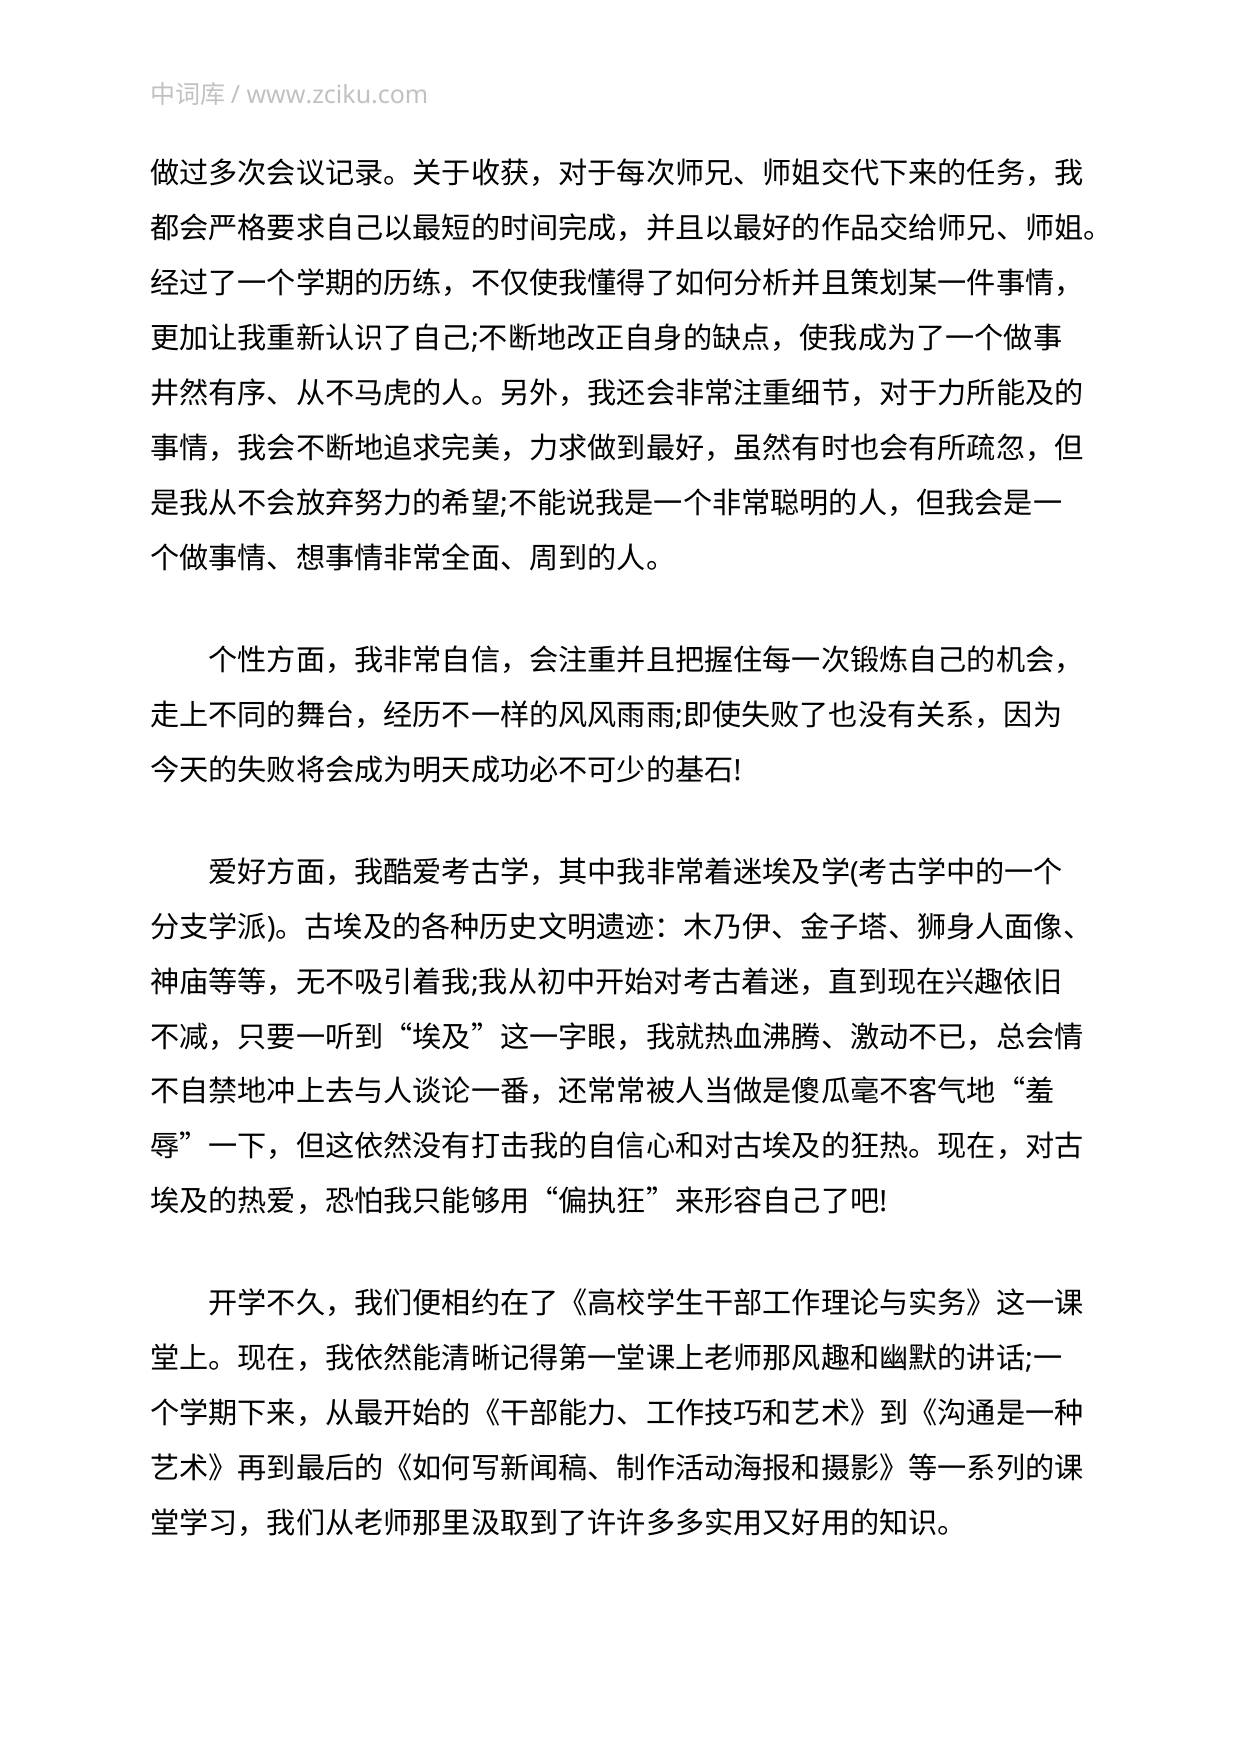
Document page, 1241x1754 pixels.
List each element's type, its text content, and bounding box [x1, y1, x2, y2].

text 爱好方面，我酷爱考古学，其中我非常着迷埃及学(考古学中的一个分支学派)。古埃及的各种历史文明遗迹：木乃伊、金子塔、狮身人面像、神庙等等，无不吸引着我;我从初中开始对考古着迷，直到现在兴趣依旧不减，只要一听到“埃及”这一字眼，我就热血沸腾、激动不已，总会情不自禁地冲上去与人谈论一番，还常常被人当做是傻瓜毫不客气地“羞辱”一下，但这依然没有打击我的自信心和对古埃及的狂热。现在，对古埃及的热爱，恐怕我只能够用“偏执狂”来形容自己了吧! [150, 848, 1090, 1220]
text 个性方面，我非常自信，会注重并且把握住每一次锻炼自己的机会，走上不同的舞台，经历不一样的风风雨雨;即使失败了也没有关系，因为今天的失败将会成为明天成功必不可少的基石! [150, 636, 1090, 788]
text 开学不久，我们便相约在了《高校学生干部工作理论与实务》这一课堂上。现在，我依然能清晰记得第一堂课上老师那风趣和幽默的讲话;一个学期下来，从最开始的《干部能力、工作技巧和艺术》到《沟通是一种艺术》再到最后的《如何写新闻稿、制作活动海报和摄影》等一系列的课堂学习，我们从老师那里汲取到了许许多多实用又好用的知识。 [150, 1280, 1090, 1542]
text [150, 150, 1090, 577]
